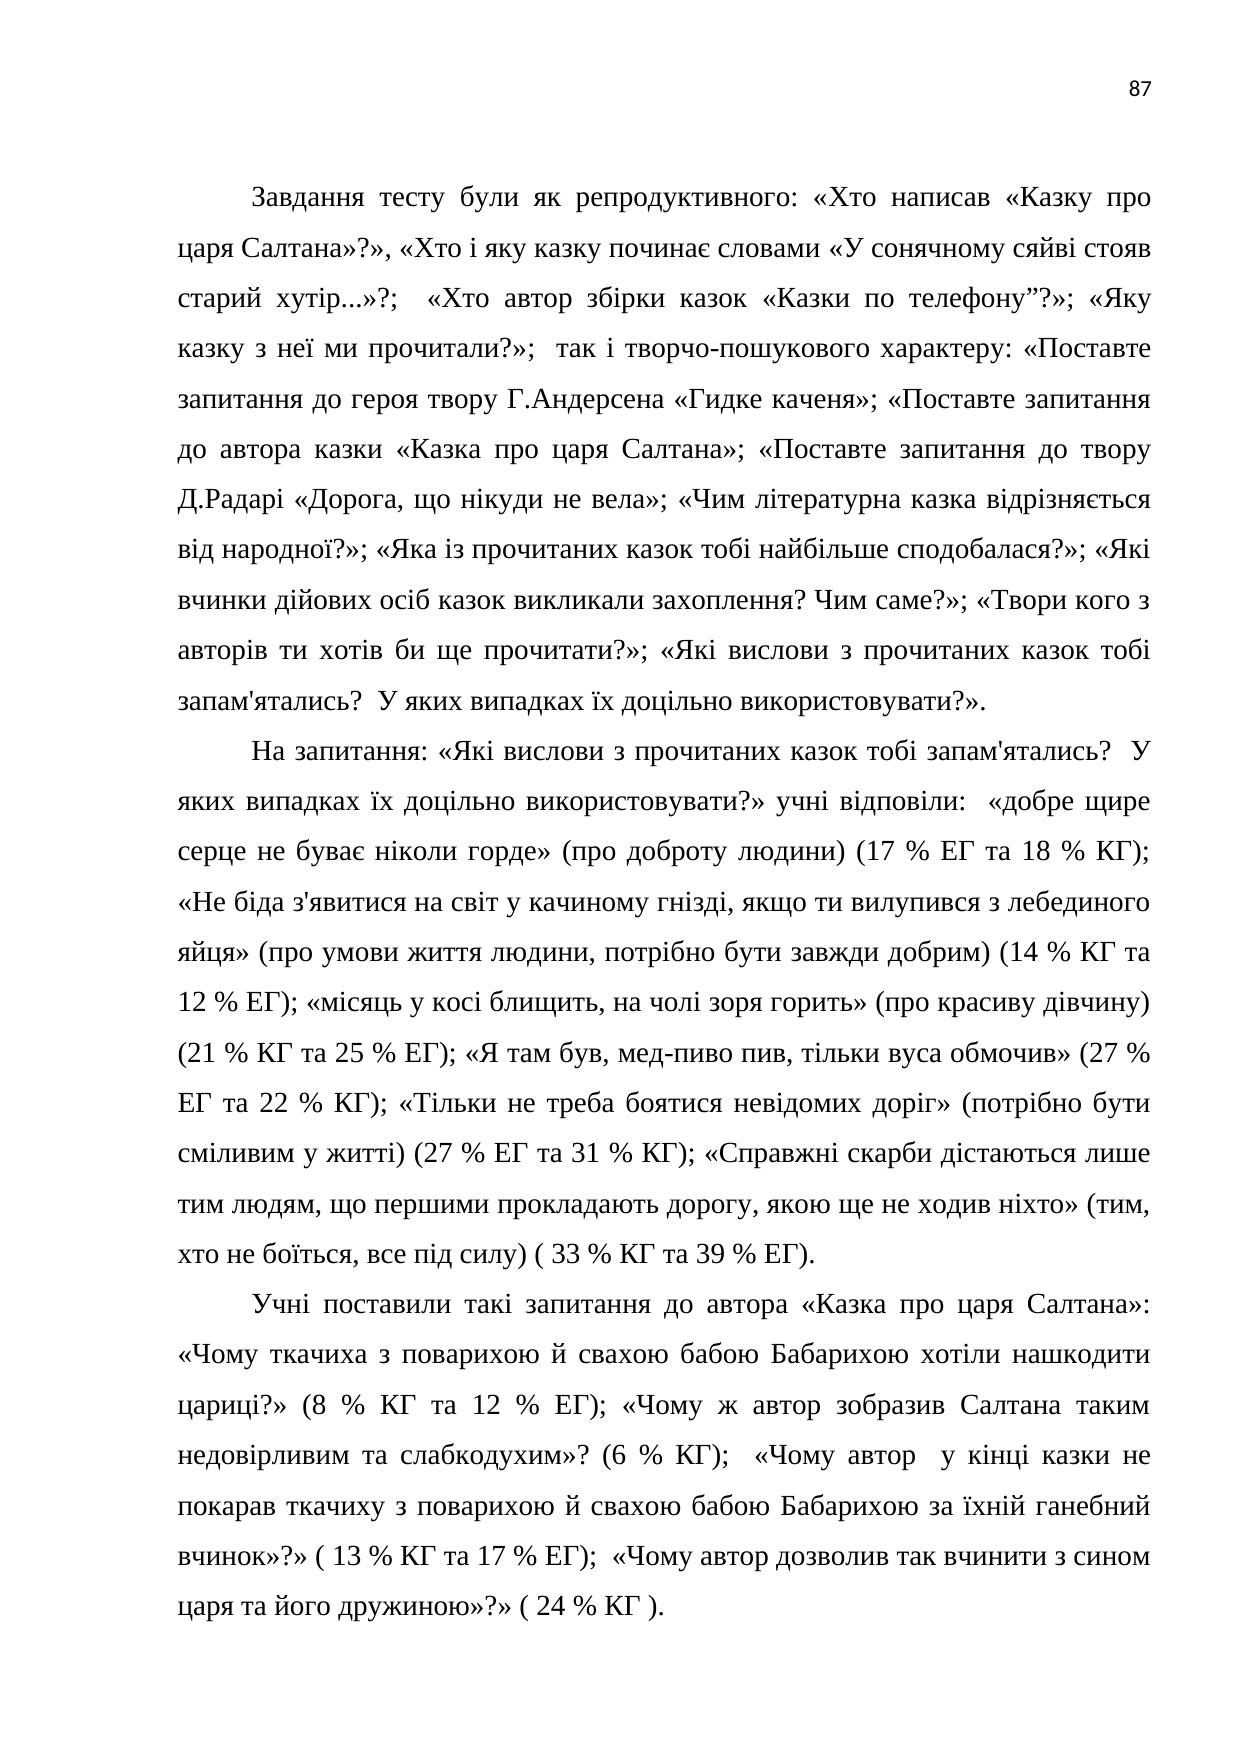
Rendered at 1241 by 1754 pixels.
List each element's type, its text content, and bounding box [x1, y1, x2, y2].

text На запитання: «Які вислови з прочитаних казок тобі запам'ятались? У яких випадках їх доцільно використовувати?» учні відповіли: «добре щире серце не буває ніколи горде» (про доброту людини) (17 % ЕГ та 18 % КГ); «Не біда з'явитися на світ у качиному гнізді, якщо ти вилупився з лебединого яйця» (про умови життя людини, потрібно бути завжди добрим) (14 % КГ та 12 % ЕГ); «місяць у косі блищить, на чолі зоря горить» (про красиву дівчину) (21 % КГ та 25 % ЕГ); «Я там був, мед-пиво пив, тільки вуса обмочив» (27 % ЕГ та 22 % КГ); «Тільки не треба боятися невідомих доріг» (потрібно бути сміливим у житті) (27 % ЕГ та 31 % КГ); «Справжні скарби дістаються лише тим людям, що першими прокладають дорогу, якою ще не ходив ніхто» (тим, хто не боїться, все під силу) ( 33 % КГ та 39 % ЕГ). [177, 733, 1152, 1269]
text Учні поставили такі запитання до автора «Казка про царя Салтана»: «Чому ткачиха з поварихою й свахою бабою Бабарихою хотіли нашкодити цариці?» (8 % КГ та 12 % ЕГ); «Чому ж автор зобразив Салтана таким недовірливим та слабкодухим»? (6 % КГ); «Чому автор у кінці казки не покарав ткачиху з поварихою й свахою бабою Бабарихою за їхній ганебний вчинок»?» ( 13 % КГ та 17 % ЕГ); «Чому автор дозволив так вчинити з сином царя та його дружиною»?» ( 24 % КГ ). [177, 1286, 1152, 1622]
text Завдання тесту були як репродуктивного: «Хто написав «Казку про царя Салтана»?», «Хто і яку казку починає словами «У сонячному сяйві стояв старий хутір...»?; «Хто автор збірки казок «Казки по телефону”?»; «Яку казку з неї ми прочитали?»; так і творчо-пошукового характеру: «Поставте запитання до героя твору Г.Андерсена «Гидке каченя»; «Поставте запитання до автора казки «Казка про царя Салтана»; «Поставте запитання до твору Д.Радарі «Дорога, що нікуди не вела»; «Чим літературна казка відрізняється від народної?»; «Яка із прочитаних казок тобі найбільше сподобалася?»; «Які вчинки дійових осіб казок викликали захоплення? Чим саме?»; «Твори кого з авторів ти хотів би ще прочитати?»; «Які вислови з прочитаних казок тобі запам'ятались? У яких випадках їх доцільно використовувати?». [177, 179, 1152, 716]
